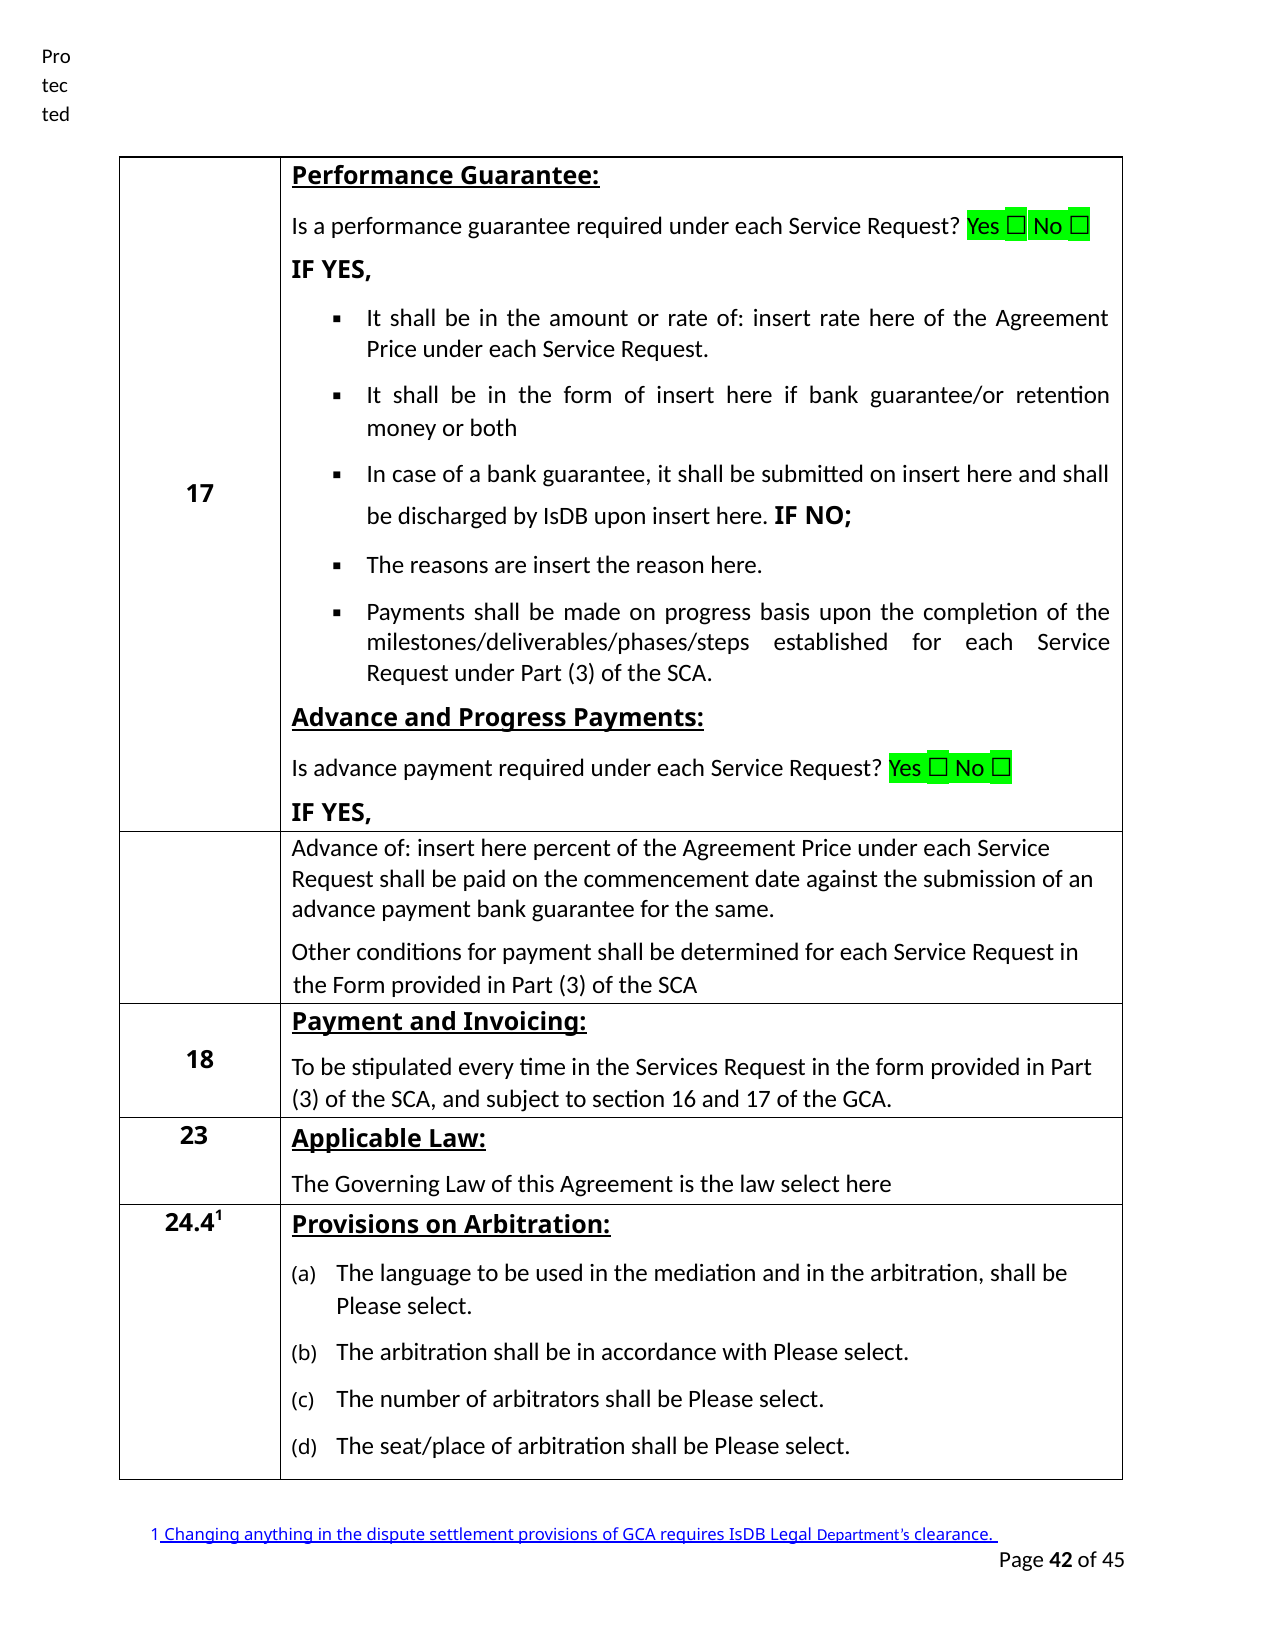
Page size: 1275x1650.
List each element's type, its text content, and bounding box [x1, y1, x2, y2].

table_cell 23 [120, 1118, 280, 1204]
table_cell 18 [120, 1004, 280, 1117]
table_cell Payment and Invoicing: To be stipulated every time in the Services Request in the form provided in Part (3) of the SCA, and subject to section 16 and 17 of the GCA. [281, 1004, 1122, 1117]
table_cell Performance Guarantee: Is a performance guarantee required under each Service Request? Yes ☐ No ☐ IF YES, It shall be in the amount or rate of: insert rate here of the Agreement Price under each Service Request. It shall be in the form of insert here if bank guarantee/or retention money or both In case of a bank guarantee, it shall be submitted on insert here and shall be discharged by IsDB upon insert here. IF NO; The reasons are insert the reason here. Payments shall be made on progress basis upon the completion of the milestones/deliverables/phases/steps established for each Service Request under Part (3) of the SCA. Advance and Progress Payments: Is advance payment required under each Service Request? Yes ☐ No ☐ IF YES, [281, 158, 1122, 831]
table_cell 17 [120, 158, 280, 831]
table_cell Applicable Law: The Governing Law of this Agreement is the law select here [281, 1118, 1122, 1204]
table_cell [281, 1205, 1122, 1478]
table_cell [120, 832, 280, 1002]
table_cell 24.4 [120, 1205, 280, 1478]
table_cell Advance of: insert here percent of the Agreement Price under each Service Request shall be paid on the commencement date against the submission of an advance payment bank guarantee for the same. Other conditions for payment shall be determined for each Service Request in the Form provided in Part (3) of the SCA [281, 832, 1122, 1002]
